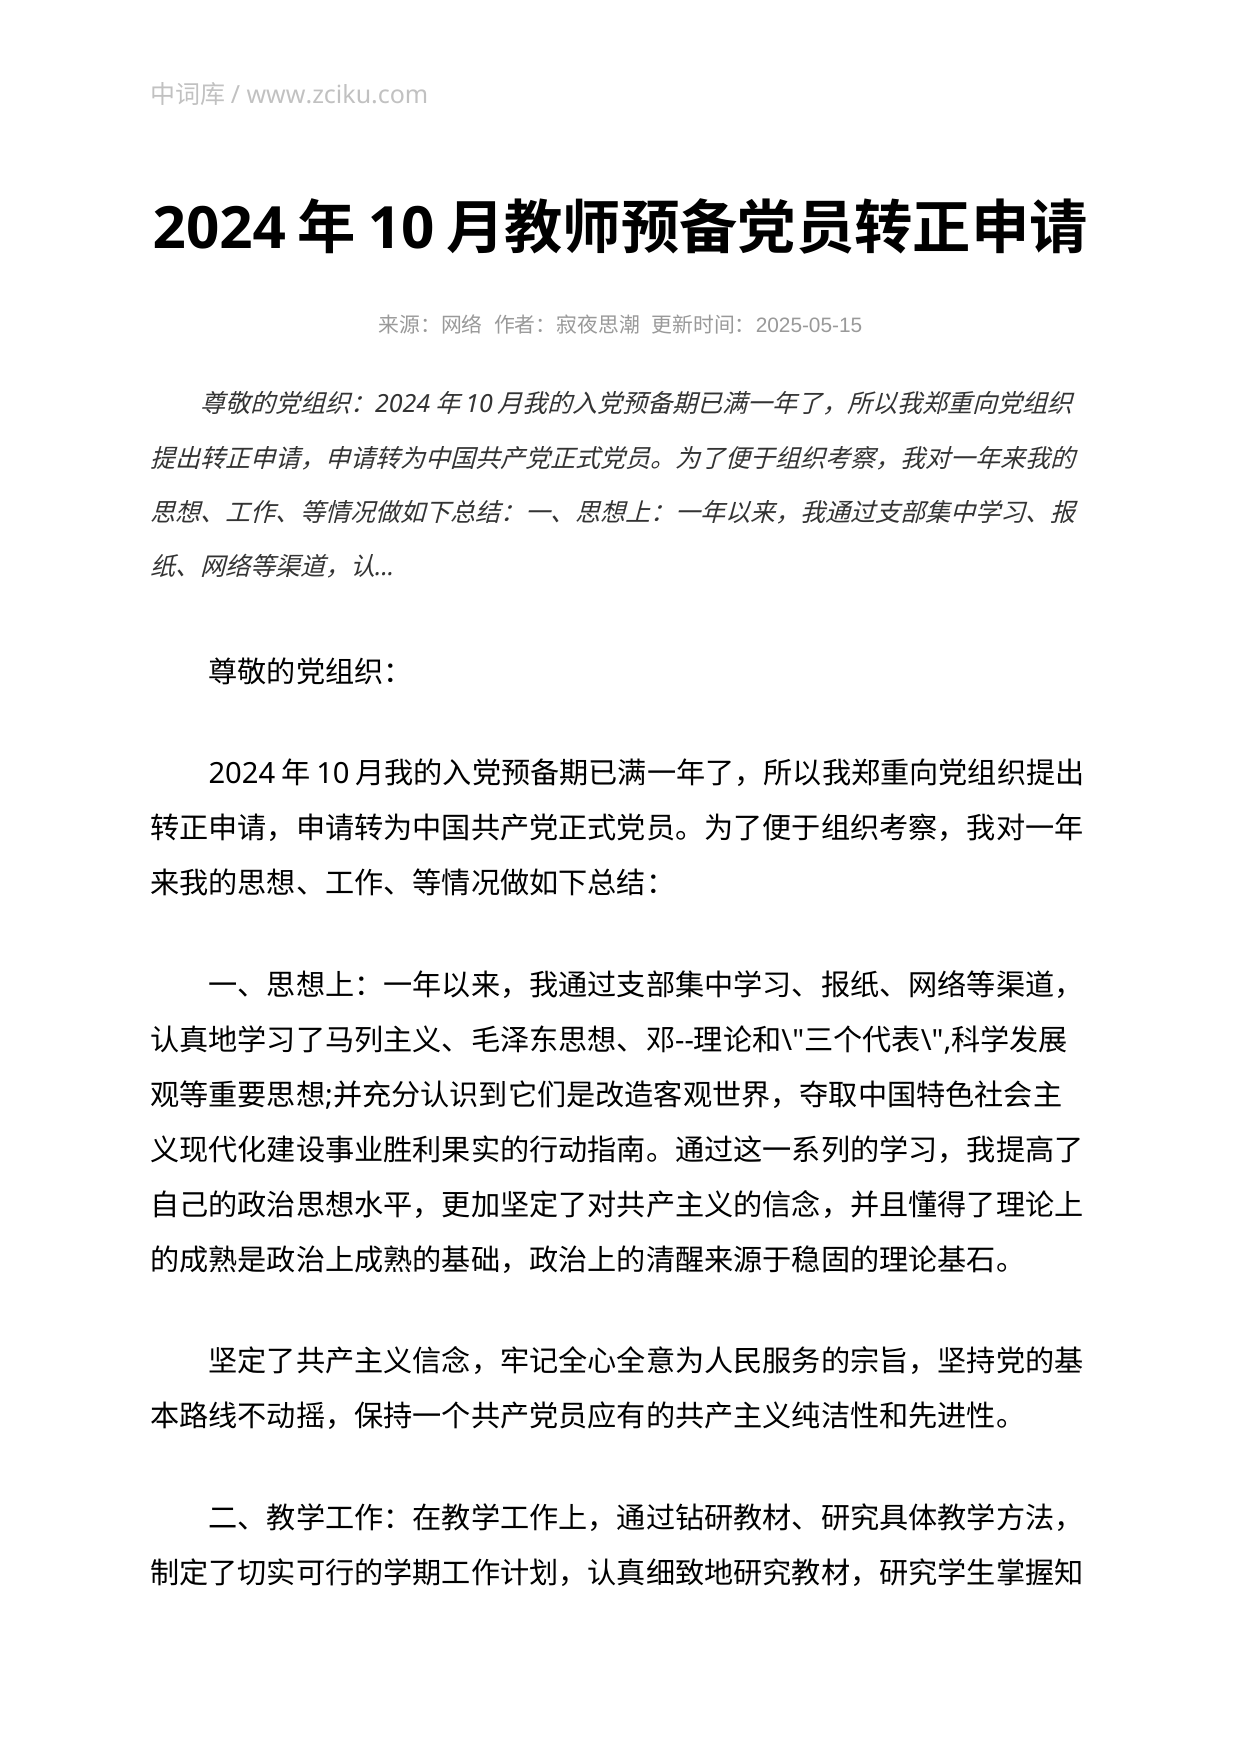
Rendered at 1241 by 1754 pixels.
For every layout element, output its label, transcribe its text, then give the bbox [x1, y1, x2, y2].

subtitle 2024年10月教师预备党员转正申请 [150, 181, 1090, 266]
text 坚定了共产主义信念，牢记全心全意为人民服务的宗旨，坚持党的基本路线不动摇，保持一个共产党员应有的共产主义纯洁性和先进性。 [150, 1338, 1090, 1435]
text 尊敬的党组织：2024年10月我的入党预备期已满一年了，所以我郑重向党组织提出转正申请，申请转为中国共产党正式党员。为了便于组织考察，我对一年来我的思想、工作、等情况做如下总结：一、思想上：一年以来，我通过支部集中学习、报纸、网络等渠道，认... [150, 384, 1090, 583]
text 来源：网络 作者：寂夜思潮 更新时间：2025-05-15 [150, 313, 1090, 337]
text 2024年10月我的入党预备期已满一年了，所以我郑重向党组织提出转正申请，申请转为中国共产党正式党员。为了便于组织考察，我对一年来我的思想、工作、等情况做如下总结： [150, 750, 1090, 902]
text 尊敬的党组织： [150, 648, 1090, 690]
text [150, 1495, 1090, 1592]
text 一、思想上：一年以来，我通过支部集中学习、报纸、网络等渠道，认真地学习了马列主义、毛泽东思想、邓--理论和\"三个代表\",科学发展观等重要思想;并充分认识到它们是改造客观世界，夺取中国特色社会主义现代化建设事业胜利果实的行动指南。通过这一系列的学习，我提高了自己的政治思想水平，更加坚定了对共产主义的信念，并且懂得了理论上的成熟是政治上成熟的基础，政治上的清醒来源于稳固的理论基石。 [150, 962, 1090, 1278]
